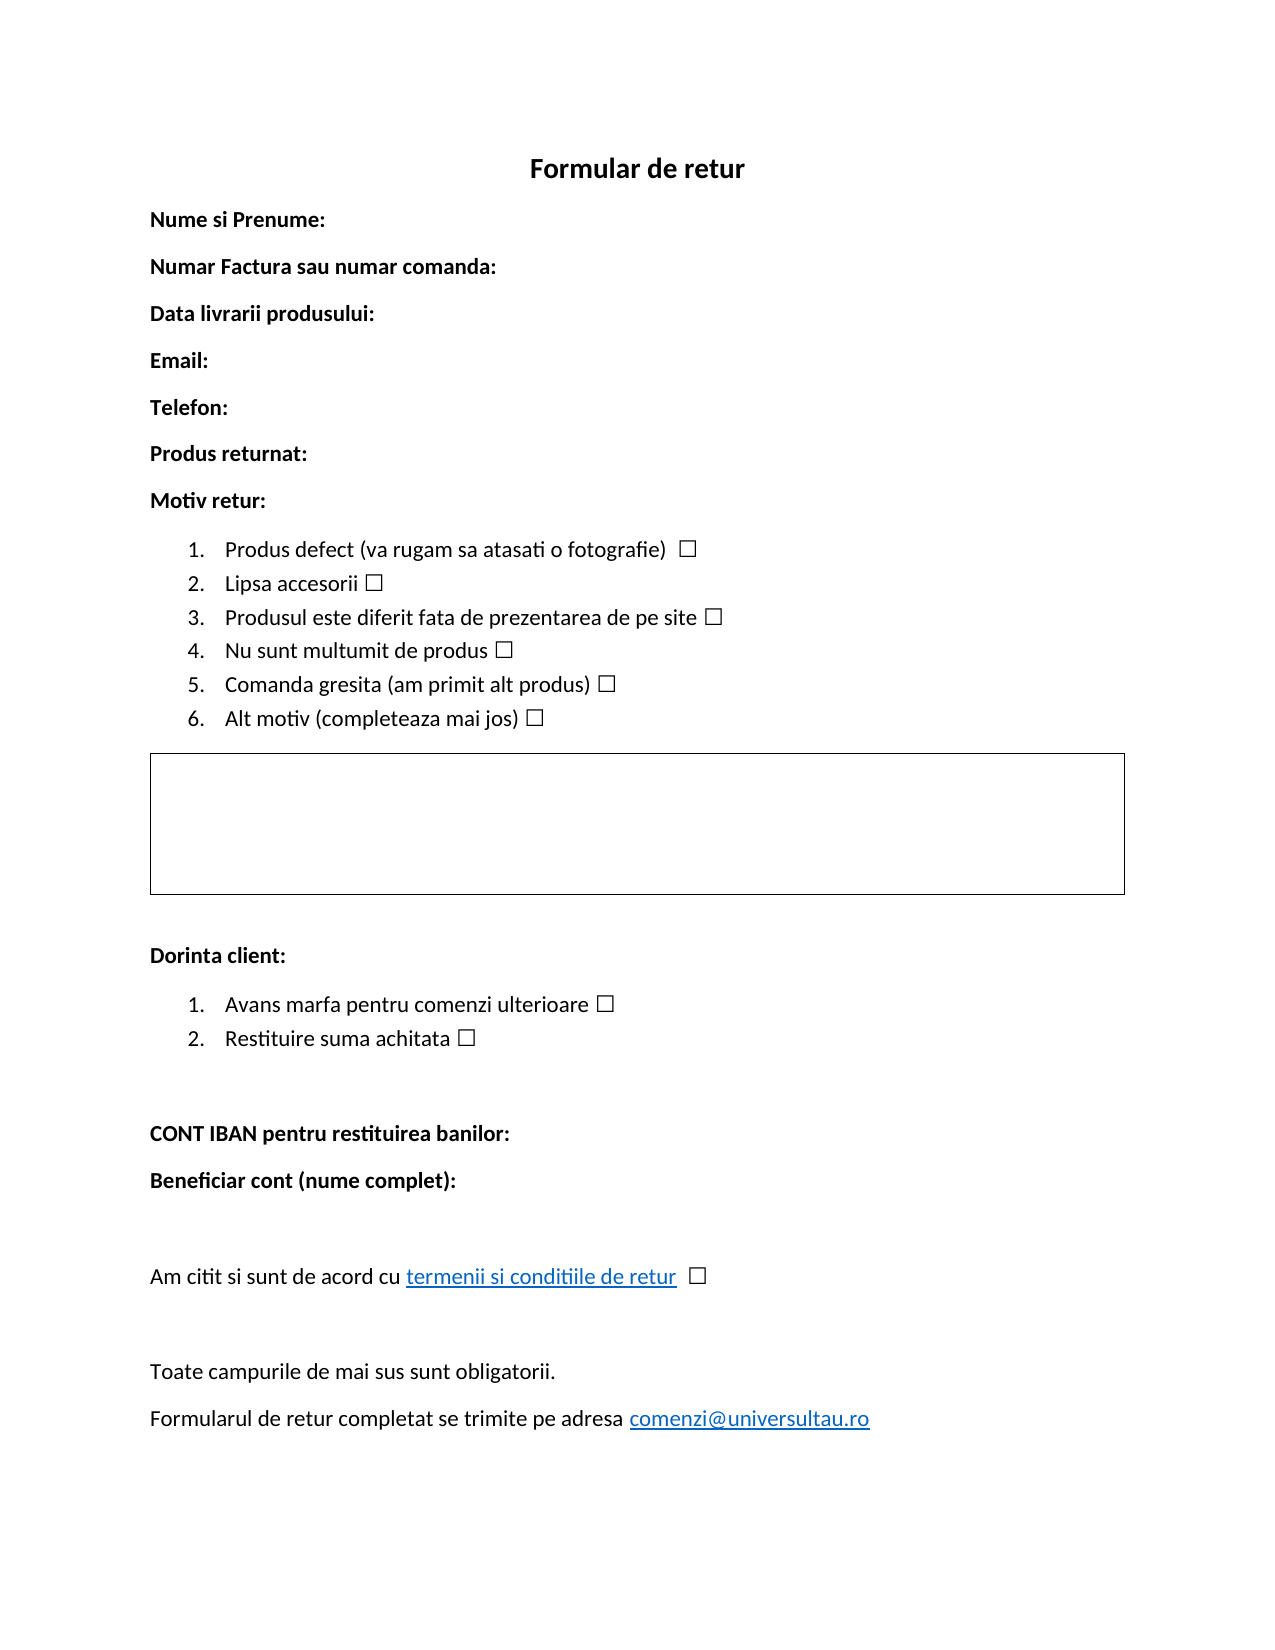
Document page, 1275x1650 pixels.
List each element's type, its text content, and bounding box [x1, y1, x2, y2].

text Data livrarii produsului: [150, 299, 1125, 327]
text Formular de retur [150, 150, 1125, 186]
text Numar Factura sau numar comanda: [150, 252, 1125, 280]
list Comanda gresita (am primit alt produs) [187, 668, 1125, 699]
text Beneficiar cont (nume complet): [150, 1166, 1125, 1194]
list Avans marfa pentru comenzi ulterioare [187, 988, 1125, 1019]
text Am citit si sunt de acord cu termenii si conditiile de retur [150, 1260, 1125, 1291]
text Produs returnat: [150, 439, 1125, 467]
text Dorinta client: [150, 941, 1125, 969]
text Toate campurile de mai sus sunt obligatorii. [150, 1357, 1125, 1385]
list Alt motiv (completeaza mai jos) [187, 702, 1125, 733]
table_header [151, 754, 1124, 893]
text Motiv retur: [150, 486, 1125, 514]
text CONT IBAN pentru restituirea banilor: [150, 1119, 1125, 1147]
text Telefon: [150, 393, 1125, 421]
list Produsul este diferit fata de prezentarea de pe site [187, 601, 1125, 632]
text Nume si Prenume: [150, 205, 1125, 233]
list Restituire suma achitata [187, 1022, 1125, 1053]
list Nu sunt multumit de produs [187, 634, 1125, 666]
text Email: [150, 346, 1125, 374]
list Lipsa accesorii [187, 567, 1125, 598]
list Produs defect (va rugam sa atasati o fotografie) [187, 533, 1125, 564]
text Formularul de retur completat se trimite pe adresa comenzi@universultau.ro [150, 1404, 1125, 1432]
